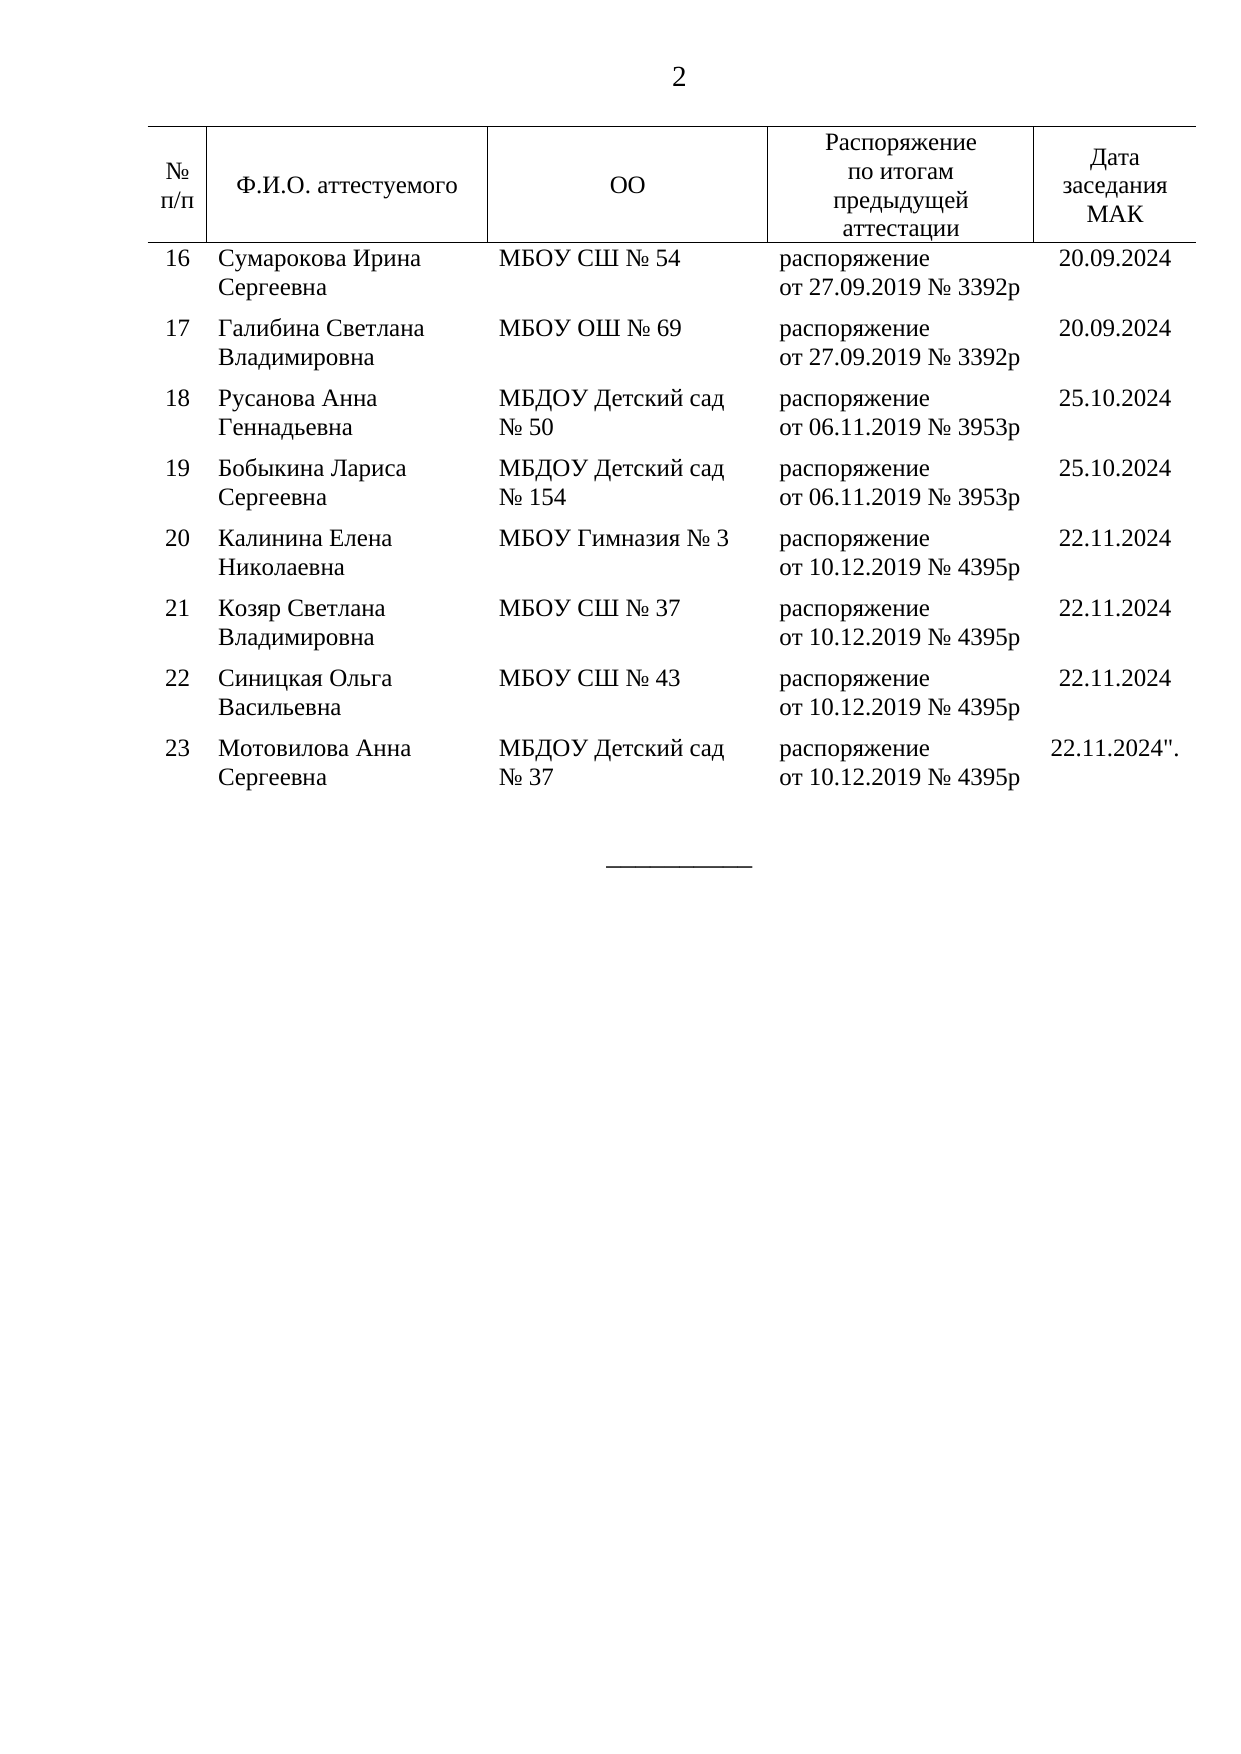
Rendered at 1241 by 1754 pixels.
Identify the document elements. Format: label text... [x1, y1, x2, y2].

table_cell 20 [148, 523, 207, 593]
table_cell распоряжение от 10.12.2019 № 4395р [768, 523, 1034, 593]
table_cell 22.11.2024 [1034, 523, 1196, 593]
table_cell Козяр Светлана Владимировна [207, 593, 487, 663]
table_cell 18 [148, 383, 207, 453]
table_cell Синицкая Ольга Васильевна [207, 663, 487, 733]
table_cell 23 [148, 733, 207, 803]
table_cell 22.11.2024 [1034, 663, 1196, 733]
table_cell Дата заседания МАК [1034, 127, 1196, 242]
table_cell Мотовилова Анна Сергеевна [207, 733, 487, 803]
table_cell 22.11.2024". [1034, 733, 1196, 803]
table_cell 25.10.2024 [1034, 383, 1196, 453]
table_cell 19 [148, 453, 207, 523]
table_cell распоряжение от 06.11.2019 № 3953р [768, 383, 1034, 453]
table_cell распоряжение от 10.12.2019 № 4395р [768, 663, 1034, 733]
table_cell МБОУ ОШ № 69 [488, 313, 768, 383]
table_cell 22 [148, 663, 207, 733]
table_cell МБДОУ Детский сад № 50 [488, 383, 768, 453]
table_cell 25.10.2024 [1034, 453, 1196, 523]
table_cell распоряжение от 27.09.2019 № 3392р [768, 313, 1034, 383]
table_cell МБОУ Гимназия № 3 [488, 523, 768, 593]
table_cell Распоряжение по итогам предыдущей аттестации [768, 127, 1033, 242]
table_cell Галибина Светлана Владимировна [207, 313, 487, 383]
table_cell Калинина Елена Николаевна [207, 523, 487, 593]
table_cell распоряжение от 10.12.2019 № 4395р [768, 733, 1034, 803]
table_cell 22.11.2024 [1034, 593, 1196, 663]
table_cell распоряжение от 27.09.2019 № 3392р [768, 243, 1034, 313]
table_cell 20.09.2024 [1034, 313, 1196, 383]
text __________ [177, 837, 1181, 870]
table_cell 17 [148, 313, 207, 383]
table_cell 20.09.2024 [1034, 243, 1196, 313]
table_cell МБОУ СШ № 54 [488, 243, 768, 313]
table_cell 21 [148, 593, 207, 663]
table_cell МБОУ СШ № 37 [488, 593, 768, 663]
table_cell распоряжение от 06.11.2019 № 3953р [768, 453, 1034, 523]
table_cell Бобыкина Лариса Сергеевна [207, 453, 487, 523]
table_cell Ф.И.О. аттестуемого [207, 127, 487, 242]
table_cell Русанова Анна Геннадьевна [207, 383, 487, 453]
table_cell № п/п [148, 127, 206, 242]
table_cell 16 [148, 243, 207, 313]
table_cell распоряжение от 10.12.2019 № 4395р [768, 593, 1034, 663]
table_cell Сумарокова Ирина Сергеевна [207, 243, 487, 313]
table_cell МБОУ СШ № 43 [488, 663, 768, 733]
table_cell ОО [488, 127, 767, 242]
table_cell МБДОУ Детский сад № 37 [488, 733, 768, 803]
table_cell МБДОУ Детский сад № 154 [488, 453, 768, 523]
